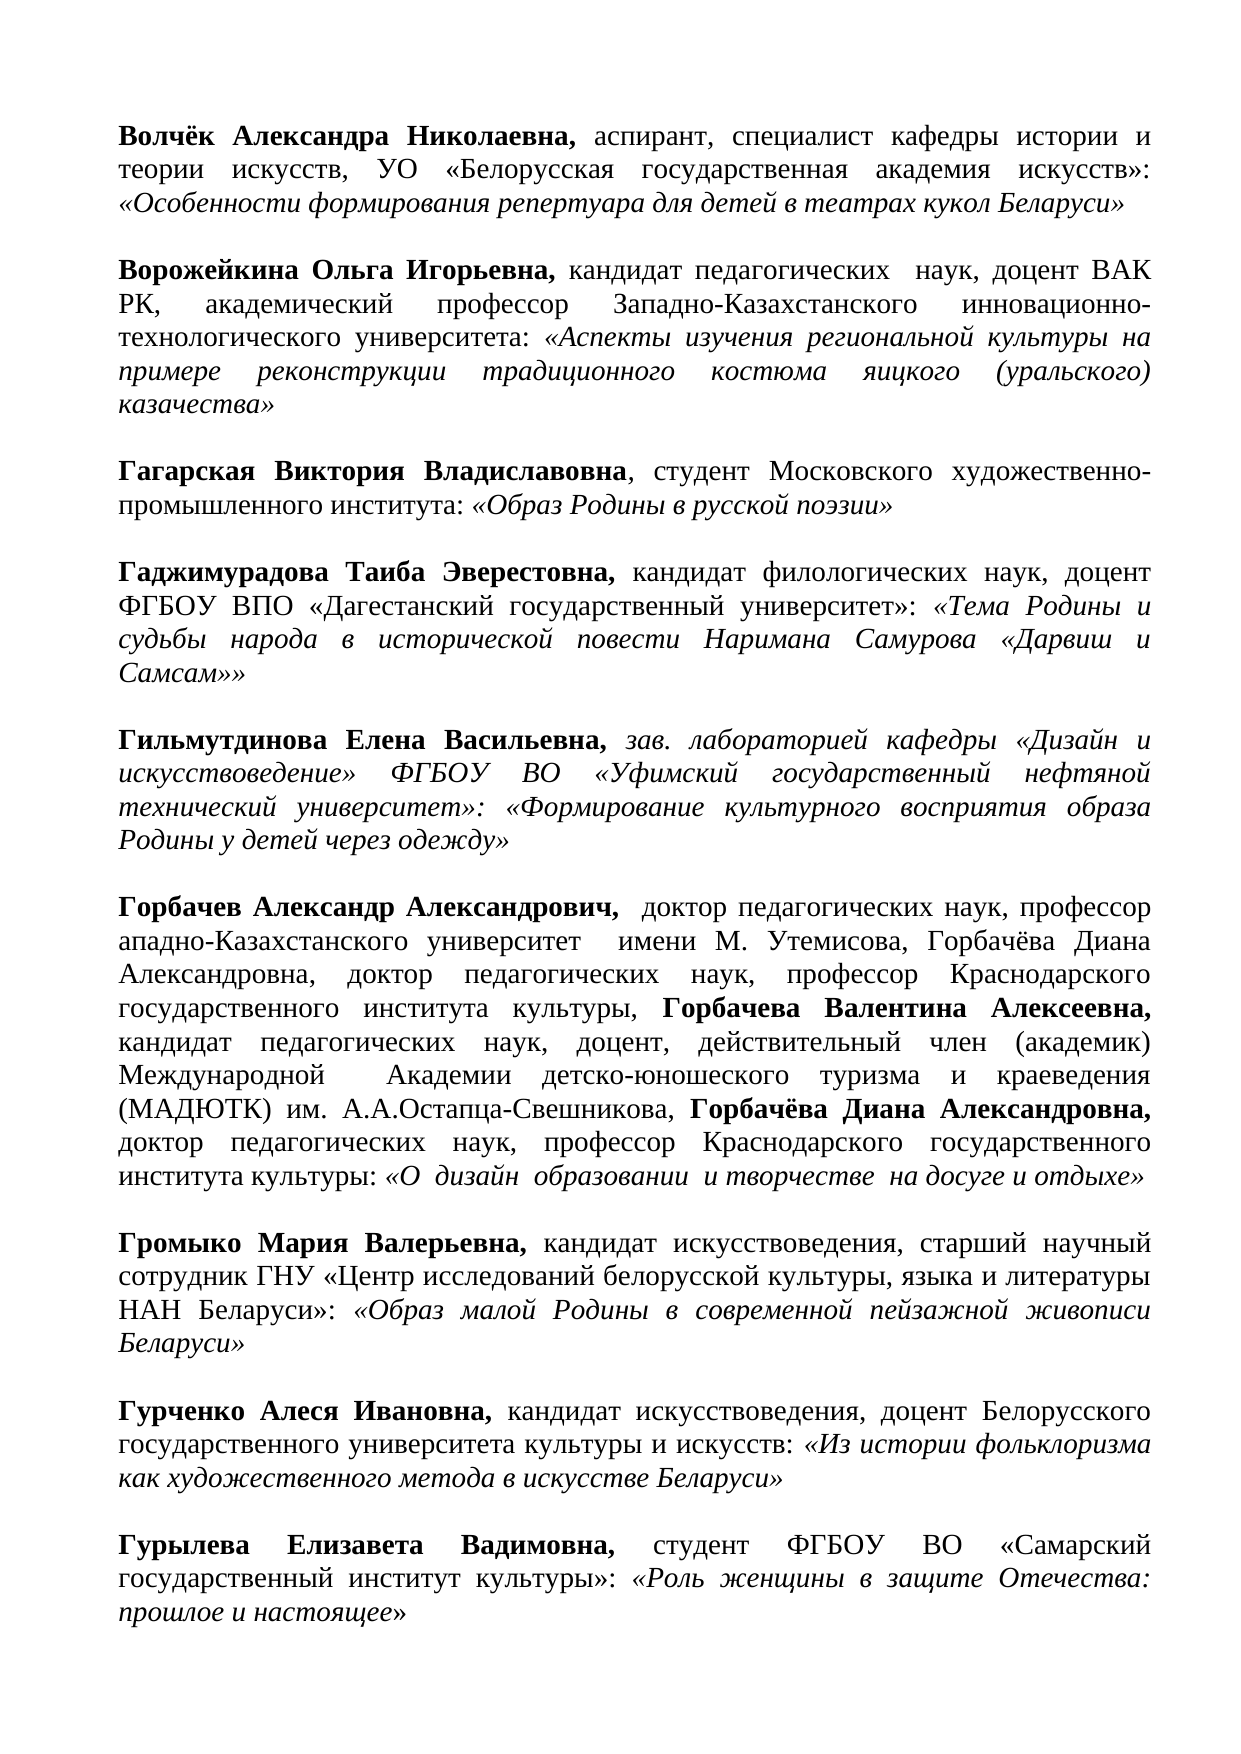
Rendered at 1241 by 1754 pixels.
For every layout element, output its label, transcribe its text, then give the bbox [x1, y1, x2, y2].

text Ворожейкина Ольга Игорьевна, кандидат педагогических наук, доцент ВАК РК, академический профессор Западно-Казахстанского инновационно-технологического университета: «Аспекты изучения региональной культуры на примере реконструкции традиционного костюма яицкого (уральского) казачества» [118, 252, 1152, 420]
text Волчёк Александра Николаевна, аспирант, специалист кафедры истории и теории искусств, УО «Белорусская государственная академия искусств»: «Особенности формирования репертуара для детей в театрах кукол Беларуси» [118, 118, 1152, 219]
text Гагарская Виктория Владиславовна, студент Московского художественно-промышленного института: «Образ Родины в русской поэзии» [118, 453, 1152, 521]
text Гурченко Алеся Ивановна, кандидат искусствоведения, доцент Белорусского государственного университета культуры и искусств: «Из истории фольклоризма как художественного метода в искусстве Беларуси» [118, 1393, 1152, 1493]
text Гаджимурадова Таиба Эверестовна, кандидат филологических наук, доцент ФГБОУ ВПО «Дагестанский государственный университет»: «Тема Родины и судьбы народа в исторической повести Наримана Самурова «Дарвиш и Самсам»» [118, 554, 1152, 688]
text Громыко Мария Валерьевна, кандидат искусствоведения, старший научный сотрудник ГНУ «Центр исследований белорусской культуры, языка и литературы НАН Беларуси»: «Образ малой Родины в современной пейзажной живописи Беларуси» [118, 1225, 1152, 1359]
text Гильмутдинова Елена Васильевна, зав. лабораторией кафедры «Дизайн и искусствоведение» ФГБОУ ВО «Уфимский государственный нефтяной технический университет»: «Формирование культурного восприятия образа Родины у детей через одежду» [118, 722, 1152, 856]
text Горбачев Александр Александрович, доктор педагогических наук, профессор ападно-Казахстанского университет имени М. Утемисова, Горбачёва Диана Александровна, доктор педагогических наук, профессор Краснодарского государственного института культуры, Горбачева Валентина Алексеевна, кандидат педагогических наук, доцент, действительный член (академик) Международной Академии детско-юношеского туризма и краеведения (МАДЮТК) им. А.А.Остапца-Свешникова, Горбачёва Диана Александровна, доктор педагогических наук, профессор Краснодарского государственного института культуры: «О дизайн образовании и творчестве на досуге и отдыхе» [118, 889, 1152, 1191]
text Гурылева Елизавета Вадимовна, студент ФГБОУ ВО «Самарский государственный институт культуры»: «Роль женщины в защите Отечества: прошлое и настоящее» [118, 1527, 1152, 1627]
